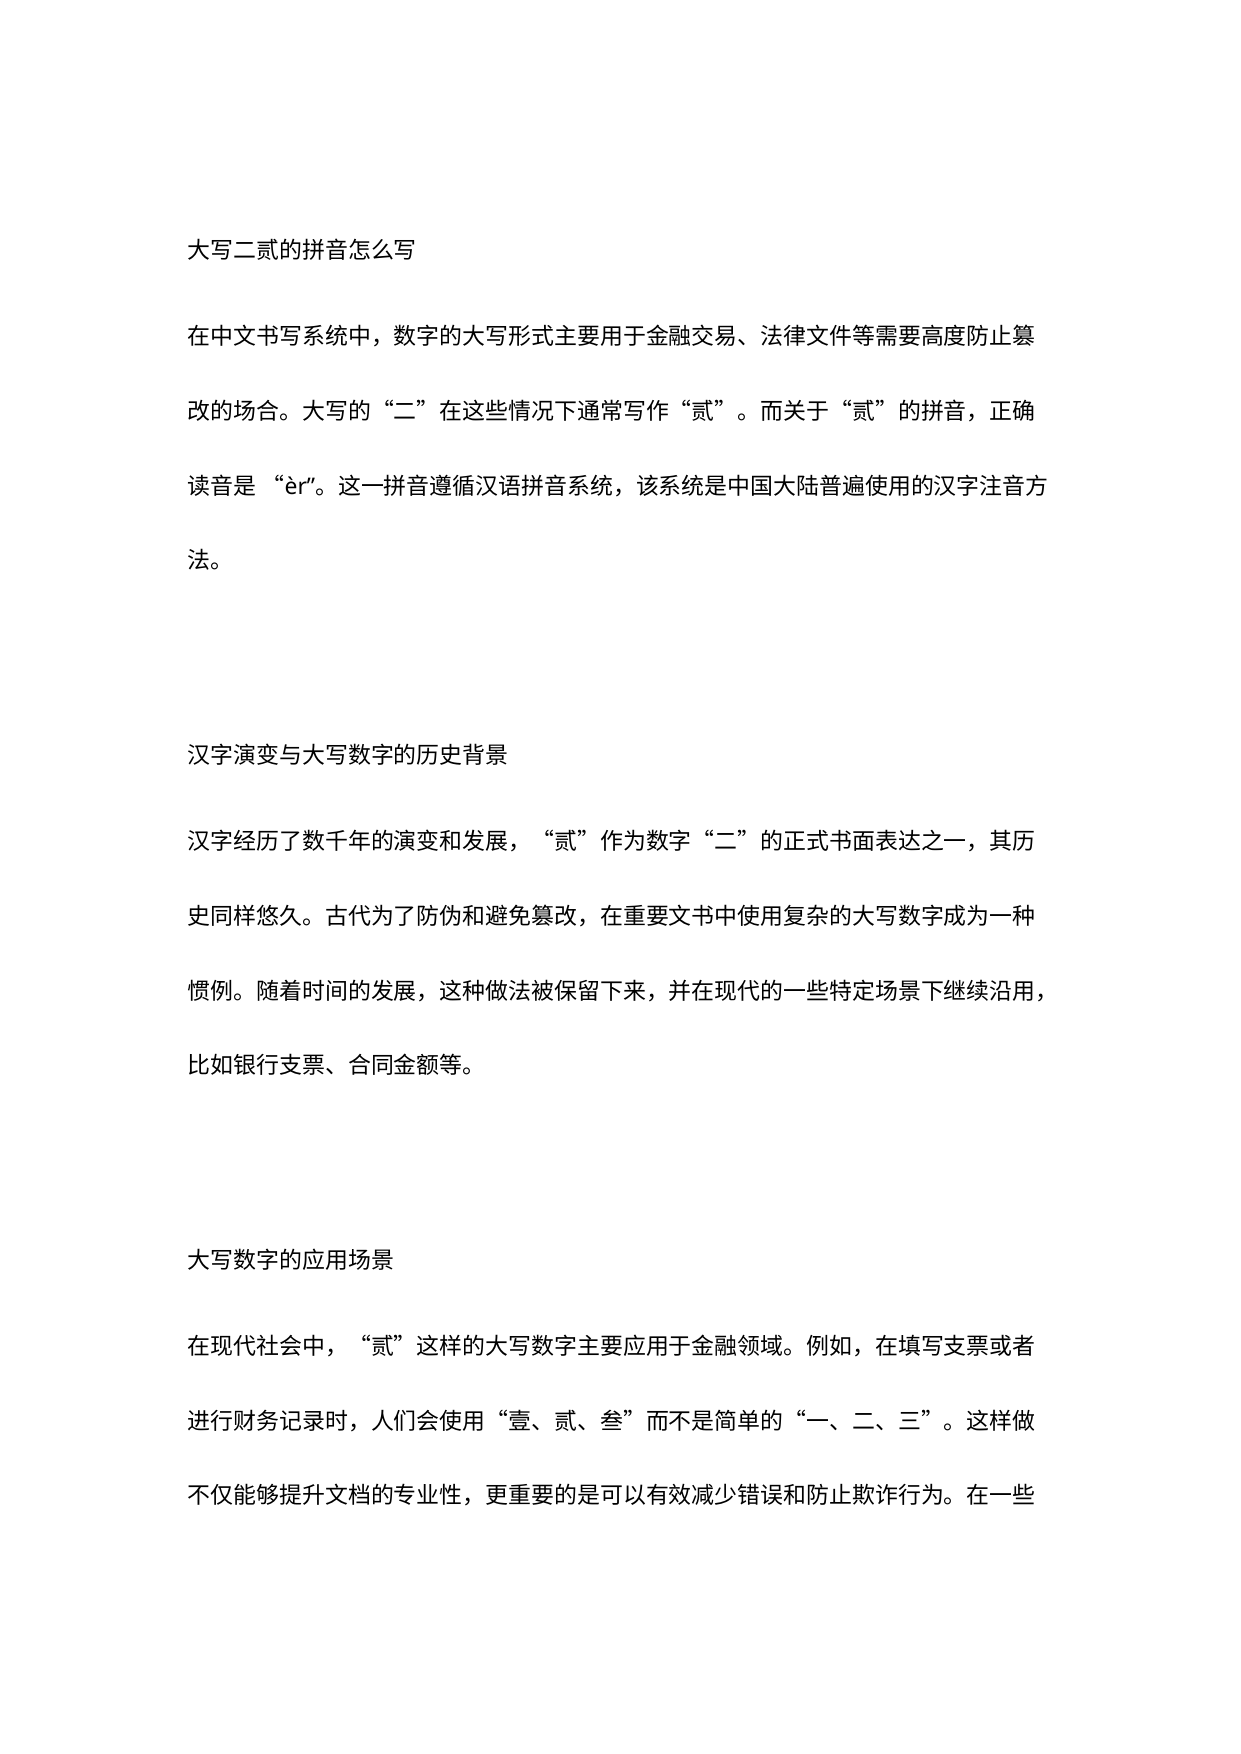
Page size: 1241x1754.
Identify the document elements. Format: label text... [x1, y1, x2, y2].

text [187, 1312, 1053, 1527]
text 汉字经历了数千年的演变和发展，“贰”作为数字“二”的正式书面表达之一，其历史同样悠久。古代为了防伪和避免篡改，在重要文书中使用复杂的大写数字成为一种惯例。随着时间的发展，这种做法被保留下来，并在现代的一些特定场景下继续沿用，比如银行支票、合同金额等。 [187, 807, 1053, 1096]
text 大写数字的应用场景 [187, 1226, 1053, 1291]
text 汉字演变与大写数字的历史背景 [187, 721, 1053, 786]
text 大写二贰的拼音怎么写 [187, 216, 1053, 281]
text 在中文书写系统中，数字的大写形式主要用于金融交易、法律文件等需要高度防止篡改的场合。大写的“二”在这些情况下通常写作“贰”。而关于“贰”的拼音，正确读音是 “èr”。这一拼音遵循汉语拼音系统，该系统是中国大陆普遍使用的汉字注音方法。 [187, 302, 1053, 591]
